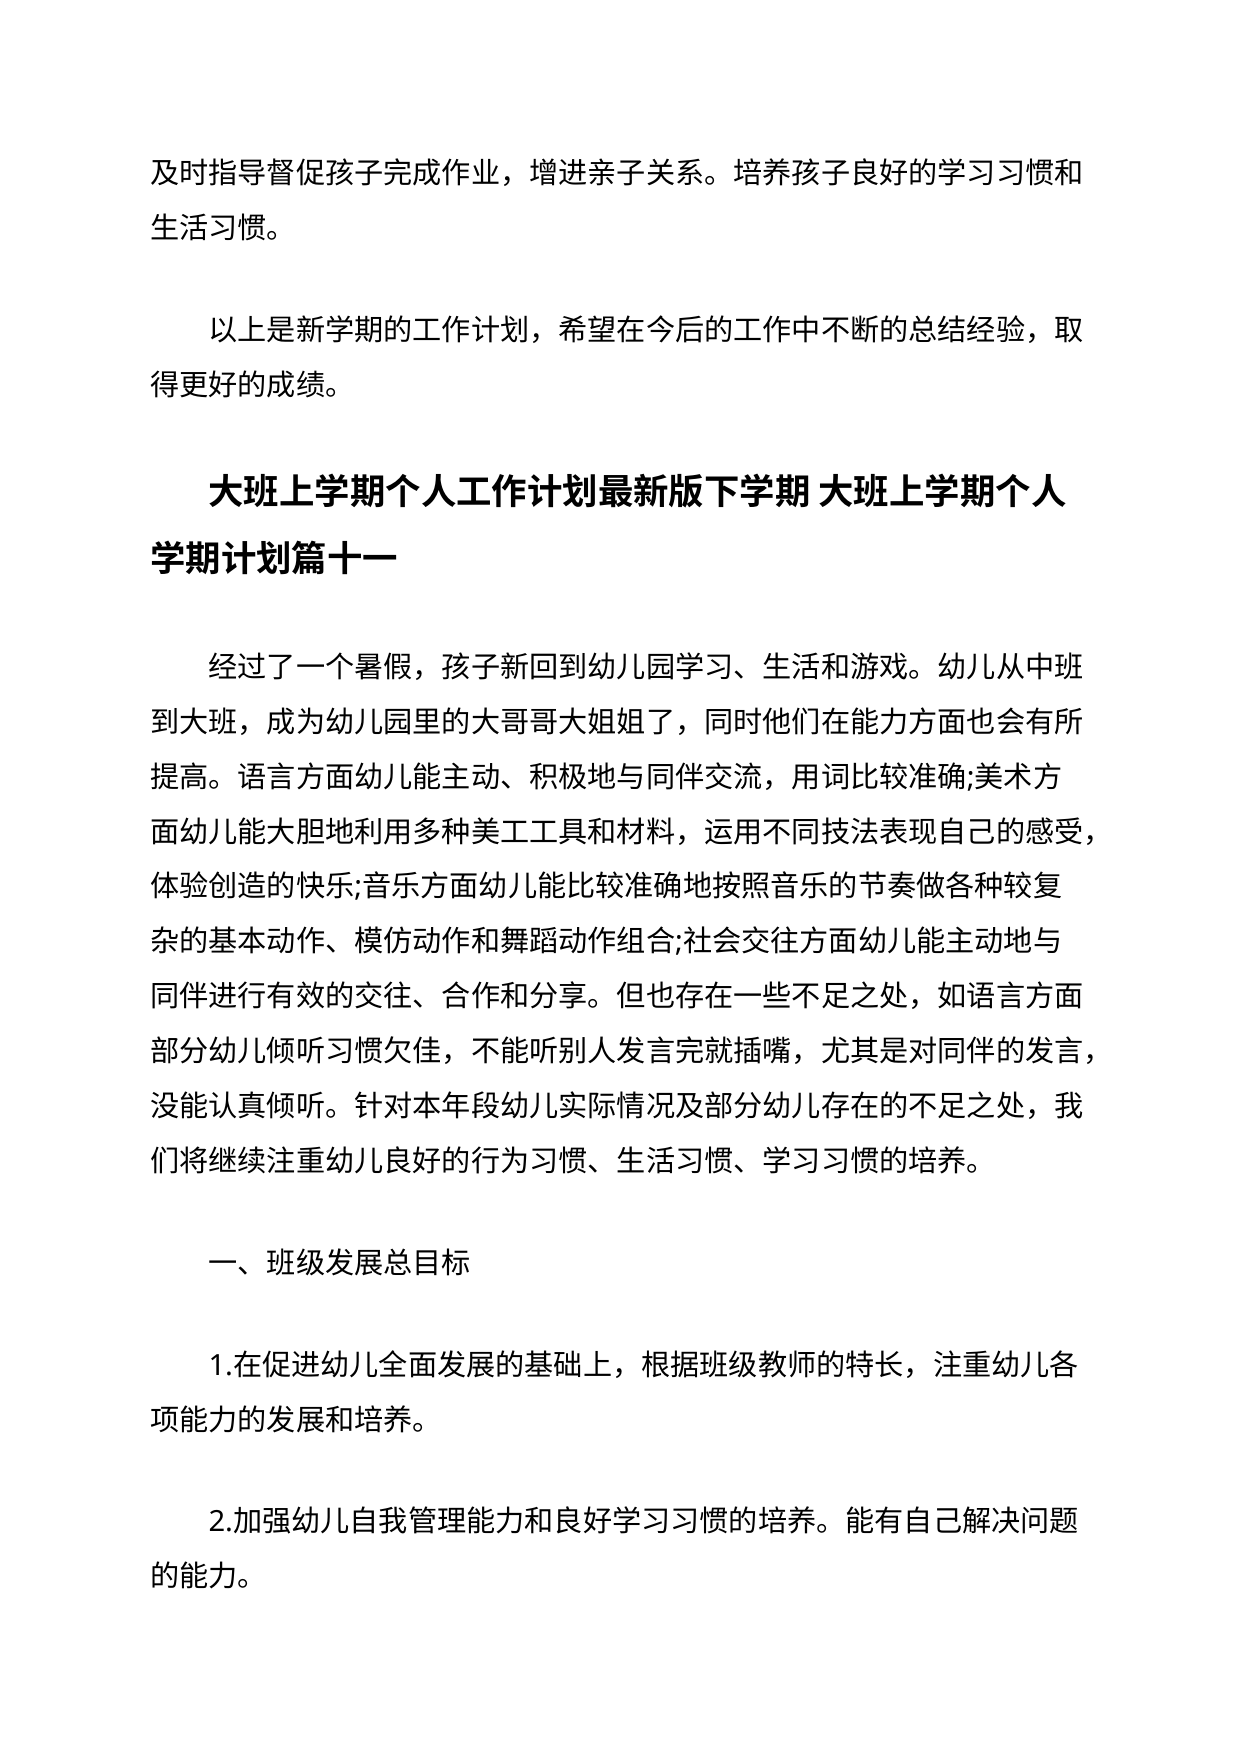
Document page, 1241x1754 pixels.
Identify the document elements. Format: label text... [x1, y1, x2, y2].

text 经过了一个暑假，孩子新回到幼儿园学习、生活和游戏。幼儿从中班到大班，成为幼儿园里的大哥哥大姐姐了，同时他们在能力方面也会有所提高。语言方面幼儿能主动、积极地与同伴交流，用词比较准确;美术方面幼儿能大胆地利用多种美工工具和材料，运用不同技法表现自己的感受，体验创造的快乐;音乐方面幼儿能比较准确地按照音乐的节奏做各种较复杂的基本动作、模仿动作和舞蹈动作组合;社会交往方面幼儿能主动地与同伴进行有效的交往、合作和分享。但也存在一些不足之处，如语言方面部分幼儿倾听习惯欠佳，不能听别人发言完就插嘴，尤其是对同伴的发言，没能认真倾听。针对本年段幼儿实际情况及部分幼儿存在的不足之处，我们将继续注重幼儿良好的行为习惯、生活习惯、学习习惯的培养。 [150, 643, 1090, 1180]
text 2.加强幼儿自我管理能力和良好学习习惯的培养。能有自己解决问题的能力。 [150, 1498, 1090, 1595]
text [150, 150, 1090, 247]
text 一、班级发展总目标 [150, 1239, 1090, 1282]
text 以上是新学期的工作计划，希望在今后的工作中不断的总结经验，取得更好的成绩。 [150, 307, 1090, 404]
text 1.在促进幼儿全面发展的基础上，根据班级教师的特长，注重幼儿各项能力的发展和培养。 [150, 1341, 1090, 1438]
text 大班上学期个人工作计划最新版下学期 大班上学期个人学期计划篇十一 [150, 463, 1090, 581]
